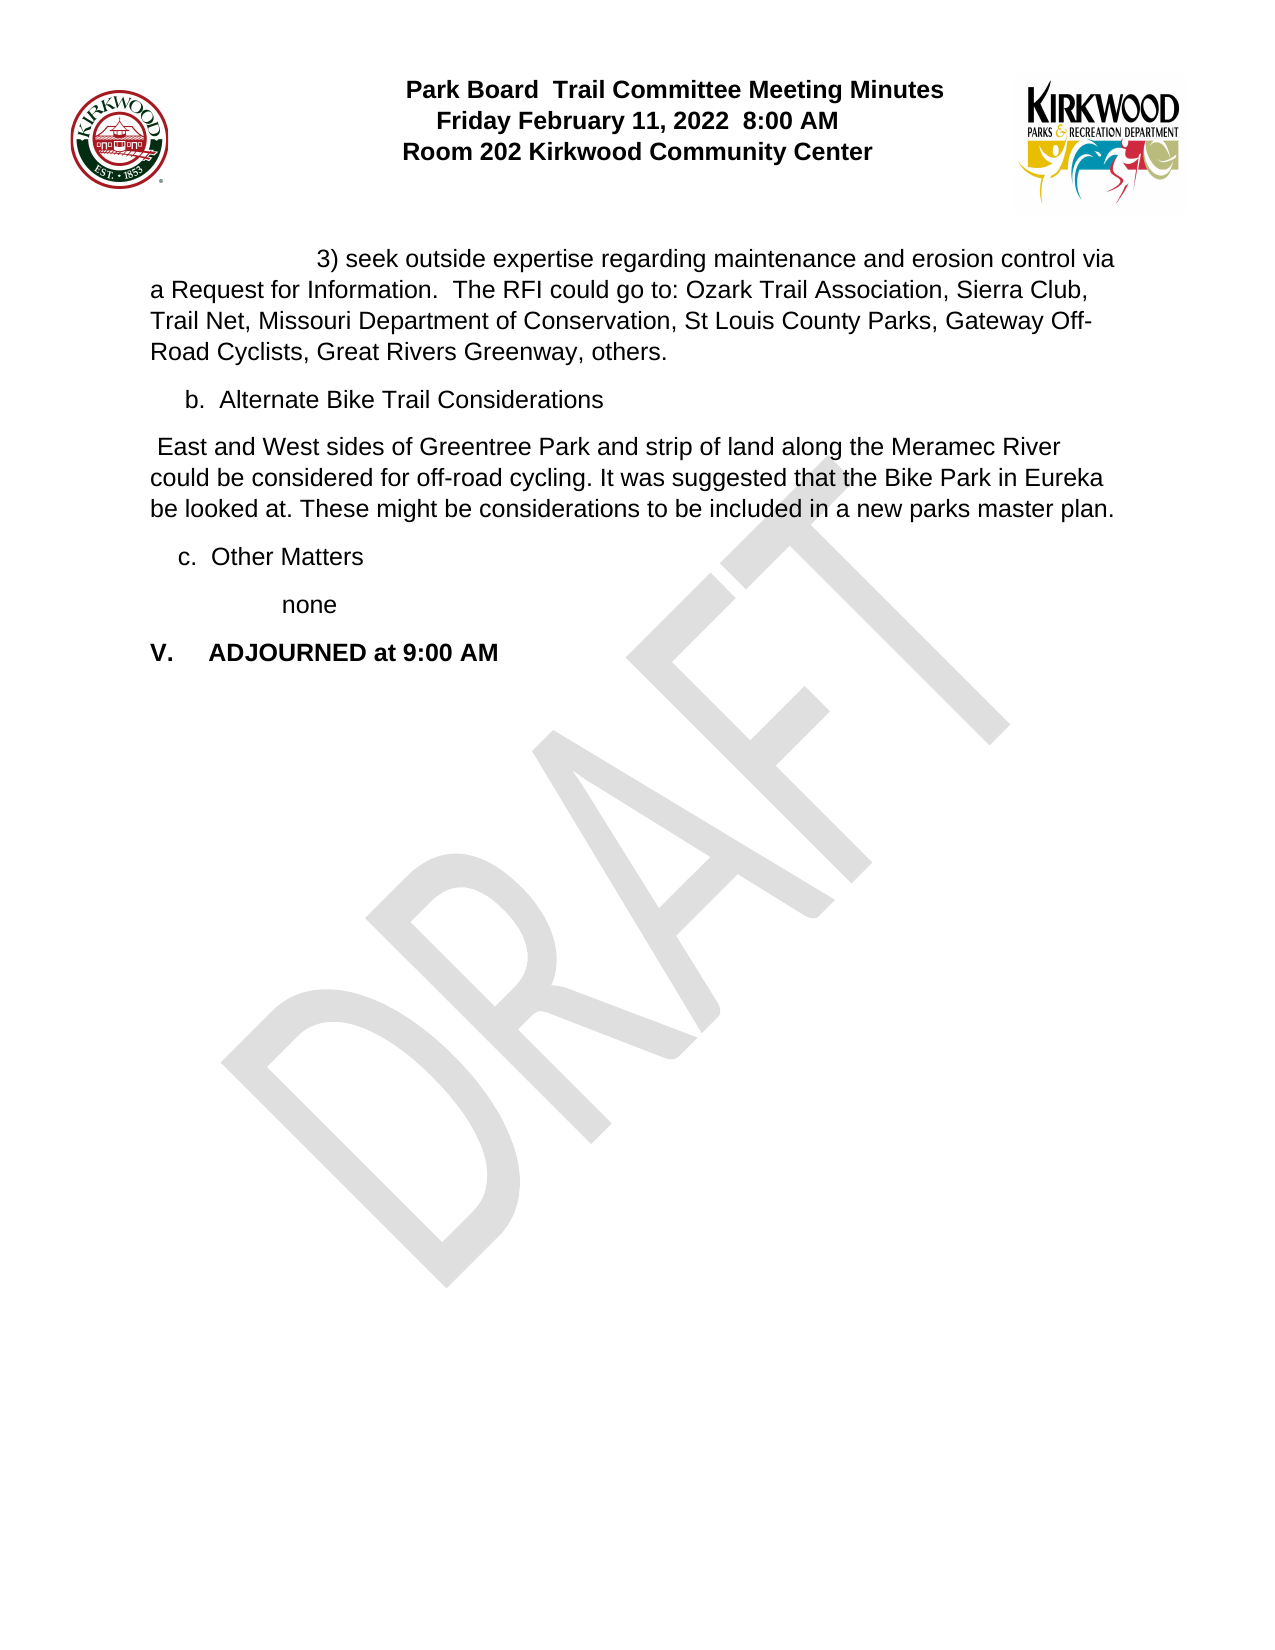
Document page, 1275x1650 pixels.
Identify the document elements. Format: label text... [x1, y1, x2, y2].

text c. Other Matters [150, 542, 1125, 571]
text 3) seek outside expertise regarding maintenance and erosion control via a Request for Information. The RFI could go to: Ozark Trail Association, Sierra Club, Trail Net, Missouri Department of Conservation, St Louis County Parks, Gateway Off-Road Cyclists, Great Rivers Greenway, others. [150, 244, 1125, 366]
text none [150, 590, 1125, 618]
picture [70, 90, 169, 189]
text V. ADJOURNED at 9:00 AM [150, 637, 1125, 666]
text b. Alternate Bike Trail Considerations [150, 384, 1125, 413]
picture [1011, 73, 1186, 215]
text East and West sides of Greentree Park and strip of land along the Meramec River could be considered for off-road cycling. It was suggested that the Bike Park in Eureka be looked at. These might be considerations to be included in a new parks master plan. [150, 432, 1125, 523]
